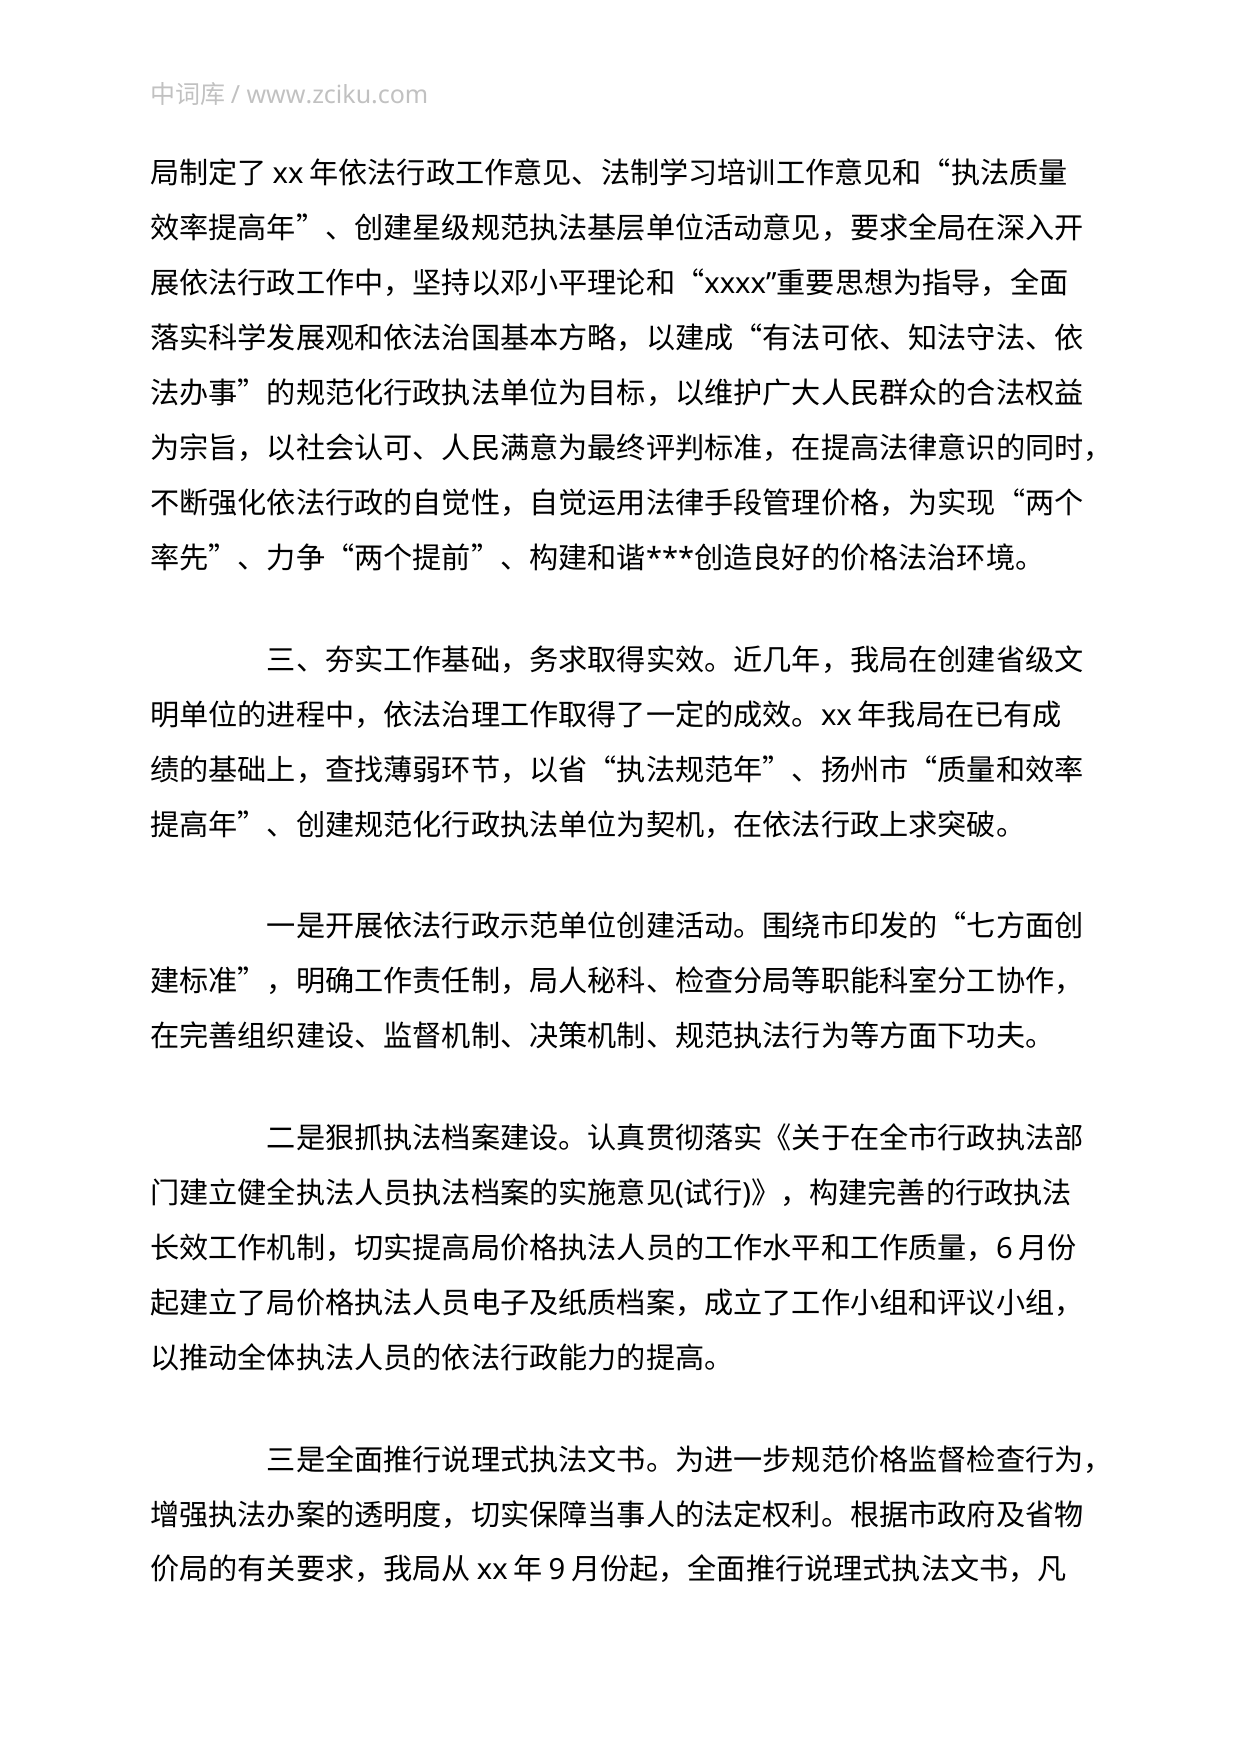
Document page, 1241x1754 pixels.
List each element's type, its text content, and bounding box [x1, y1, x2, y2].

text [150, 1436, 1090, 1588]
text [150, 150, 1090, 577]
text 二是狠抓执法档案建设。认真贯彻落实《关于在全市行政执法部门建立健全执法人员执法档案的实施意见(试行)》，构建完善的行政执法长效工作机制，切实提高局价格执法人员的工作水平和工作质量，6月份起建立了局价格执法人员电子及纸质档案，成立了工作小组和评议小组，以推动全体执法人员的依法行政能力的提高。 [150, 1114, 1090, 1377]
text 一是开展依法行政示范单位创建活动。围绕市印发的“七方面创建标准”，明确工作责任制，局人秘科、检查分局等职能科室分工协作，在完善组织建设、监督机制、决策机制、规范执法行为等方面下功夫。 [150, 903, 1090, 1055]
text 三、夯实工作基础，务求取得实效。近几年，我局在创建省级文明单位的进程中，依法治理工作取得了一定的成效。xx年我局在已有成绩的基础上，查找薄弱环节，以省“执法规范年”、扬州市“质量和效率提高年”、创建规范化行政执法单位为契机，在依法行政上求突破。 [150, 636, 1090, 843]
